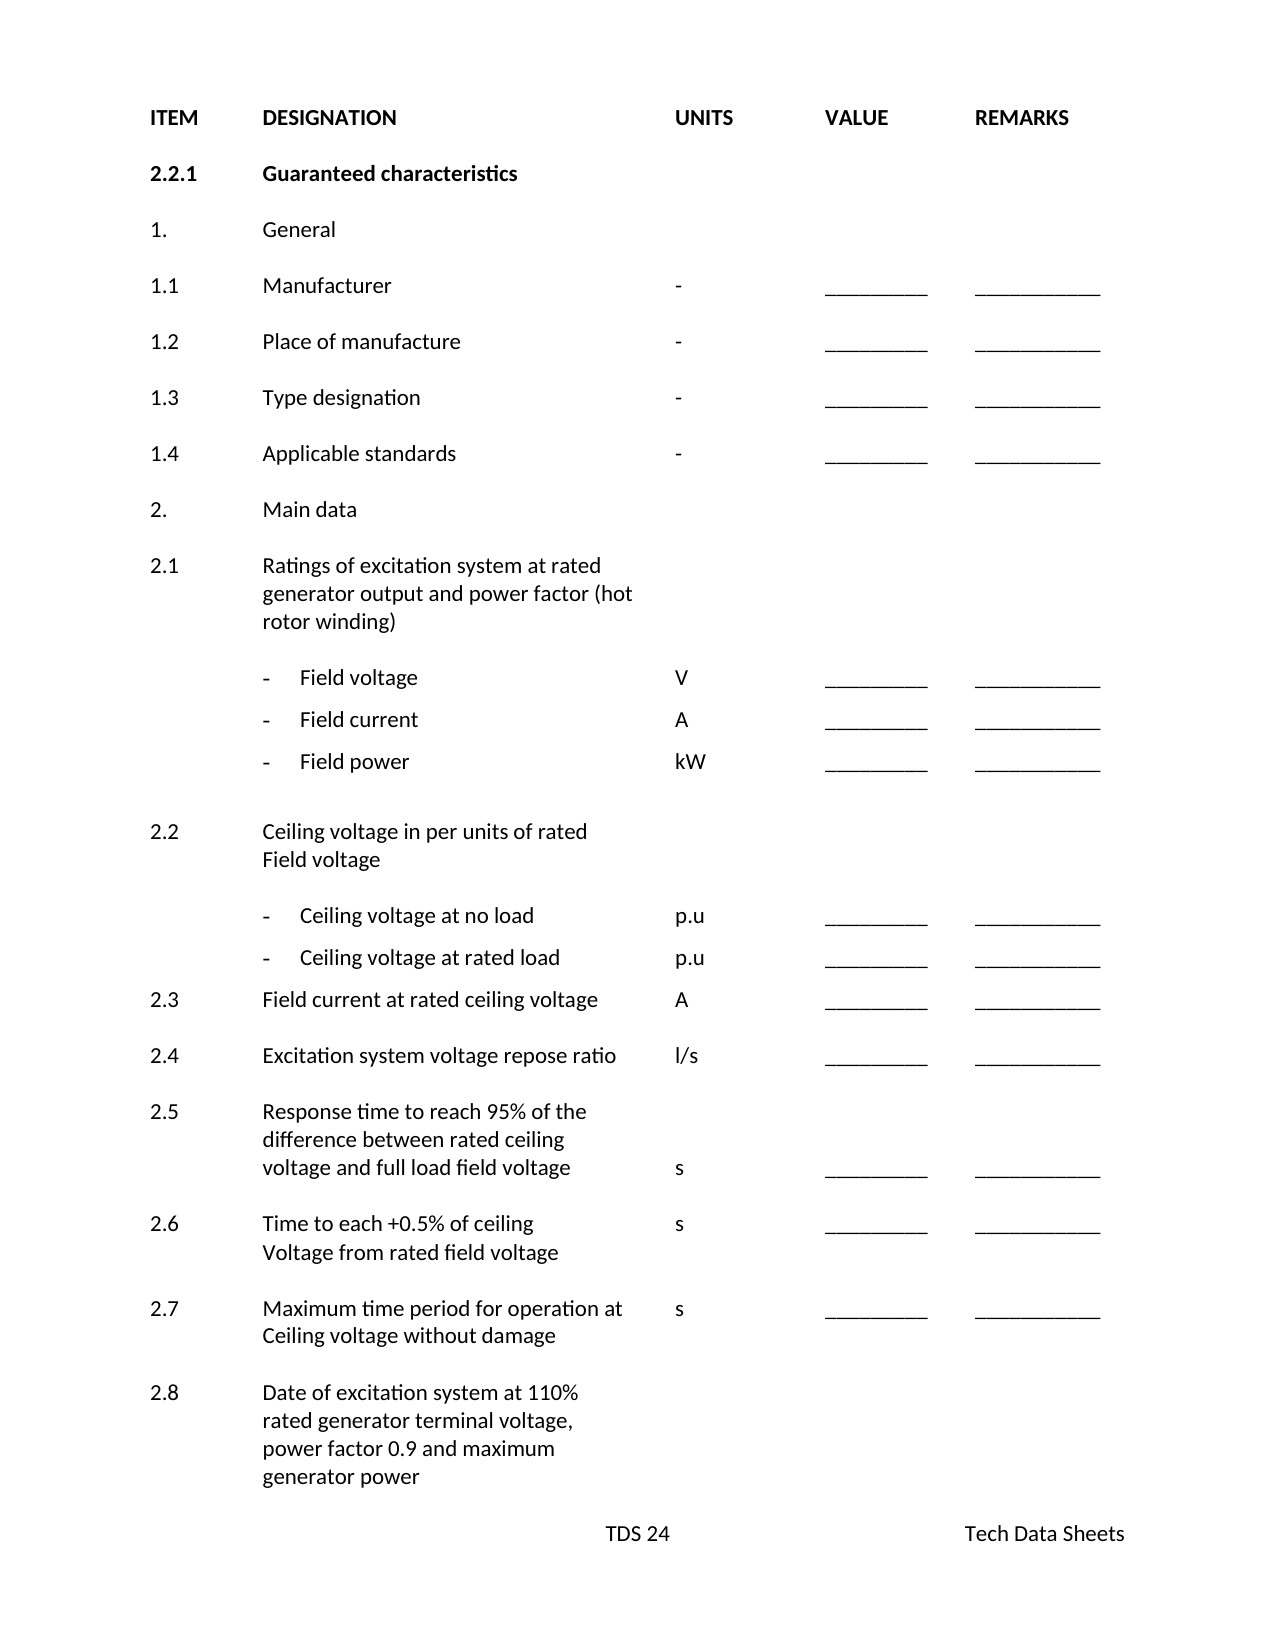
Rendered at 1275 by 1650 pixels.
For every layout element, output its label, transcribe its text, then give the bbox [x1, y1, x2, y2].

text rotor winding) [150, 607, 1125, 635]
text 2.2 Ceiling voltage in per units of rated [150, 817, 1125, 845]
list Field current A _________ ___________ [262, 705, 1125, 733]
text 2.1 Ratings of excitation system at rated [150, 551, 1125, 579]
list General [150, 215, 1125, 243]
text rated generator terminal voltage, [225, 1406, 1125, 1434]
list Ceiling voltage at no load p.u _________ ___________ [262, 901, 1125, 929]
list Field power kW _________ ___________ [262, 747, 1125, 775]
text 1.2 Place of manufacture - _________ ___________ [150, 327, 1125, 355]
list Ceiling voltage at rated load p.u _________ ___________ [262, 943, 1125, 971]
text power factor 0.9 and maximum [225, 1434, 1125, 1462]
list Maximum time period for operation at s _________ ___________ [150, 1294, 1125, 1322]
text 2.4 Excitation system voltage repose ratio l/s _________ ___________ [150, 1041, 1125, 1069]
list Type designation - _________ ___________ [150, 383, 1125, 411]
list Applicable standards - _________ ___________ [150, 439, 1125, 467]
list Response time to reach 95% of the [150, 1097, 1125, 1126]
list Main data [150, 495, 1125, 523]
text Ceiling voltage without damage [225, 1322, 1125, 1350]
text Field voltage [150, 845, 1125, 873]
list Field current at rated ceiling voltage A _________ ___________ [150, 985, 1125, 1013]
text generator output and power factor (hot [150, 579, 1125, 607]
list Date of excitation system at 110% [150, 1378, 1125, 1406]
list Field voltage V _________ ___________ [262, 663, 1125, 691]
text 2.2.1 Guaranteed characteristics [150, 159, 1125, 187]
list Time to each +0.5% of ceiling s _________ ___________ [150, 1209, 1125, 1238]
text Voltage from rated field voltage [225, 1238, 1125, 1266]
text voltage and full load field voltage s _________ ___________ [225, 1153, 1125, 1182]
text 1.1 Manufacturer - _________ ___________ [150, 271, 1125, 299]
text generator power [225, 1462, 1125, 1490]
text difference between rated ceiling [225, 1126, 1125, 1153]
